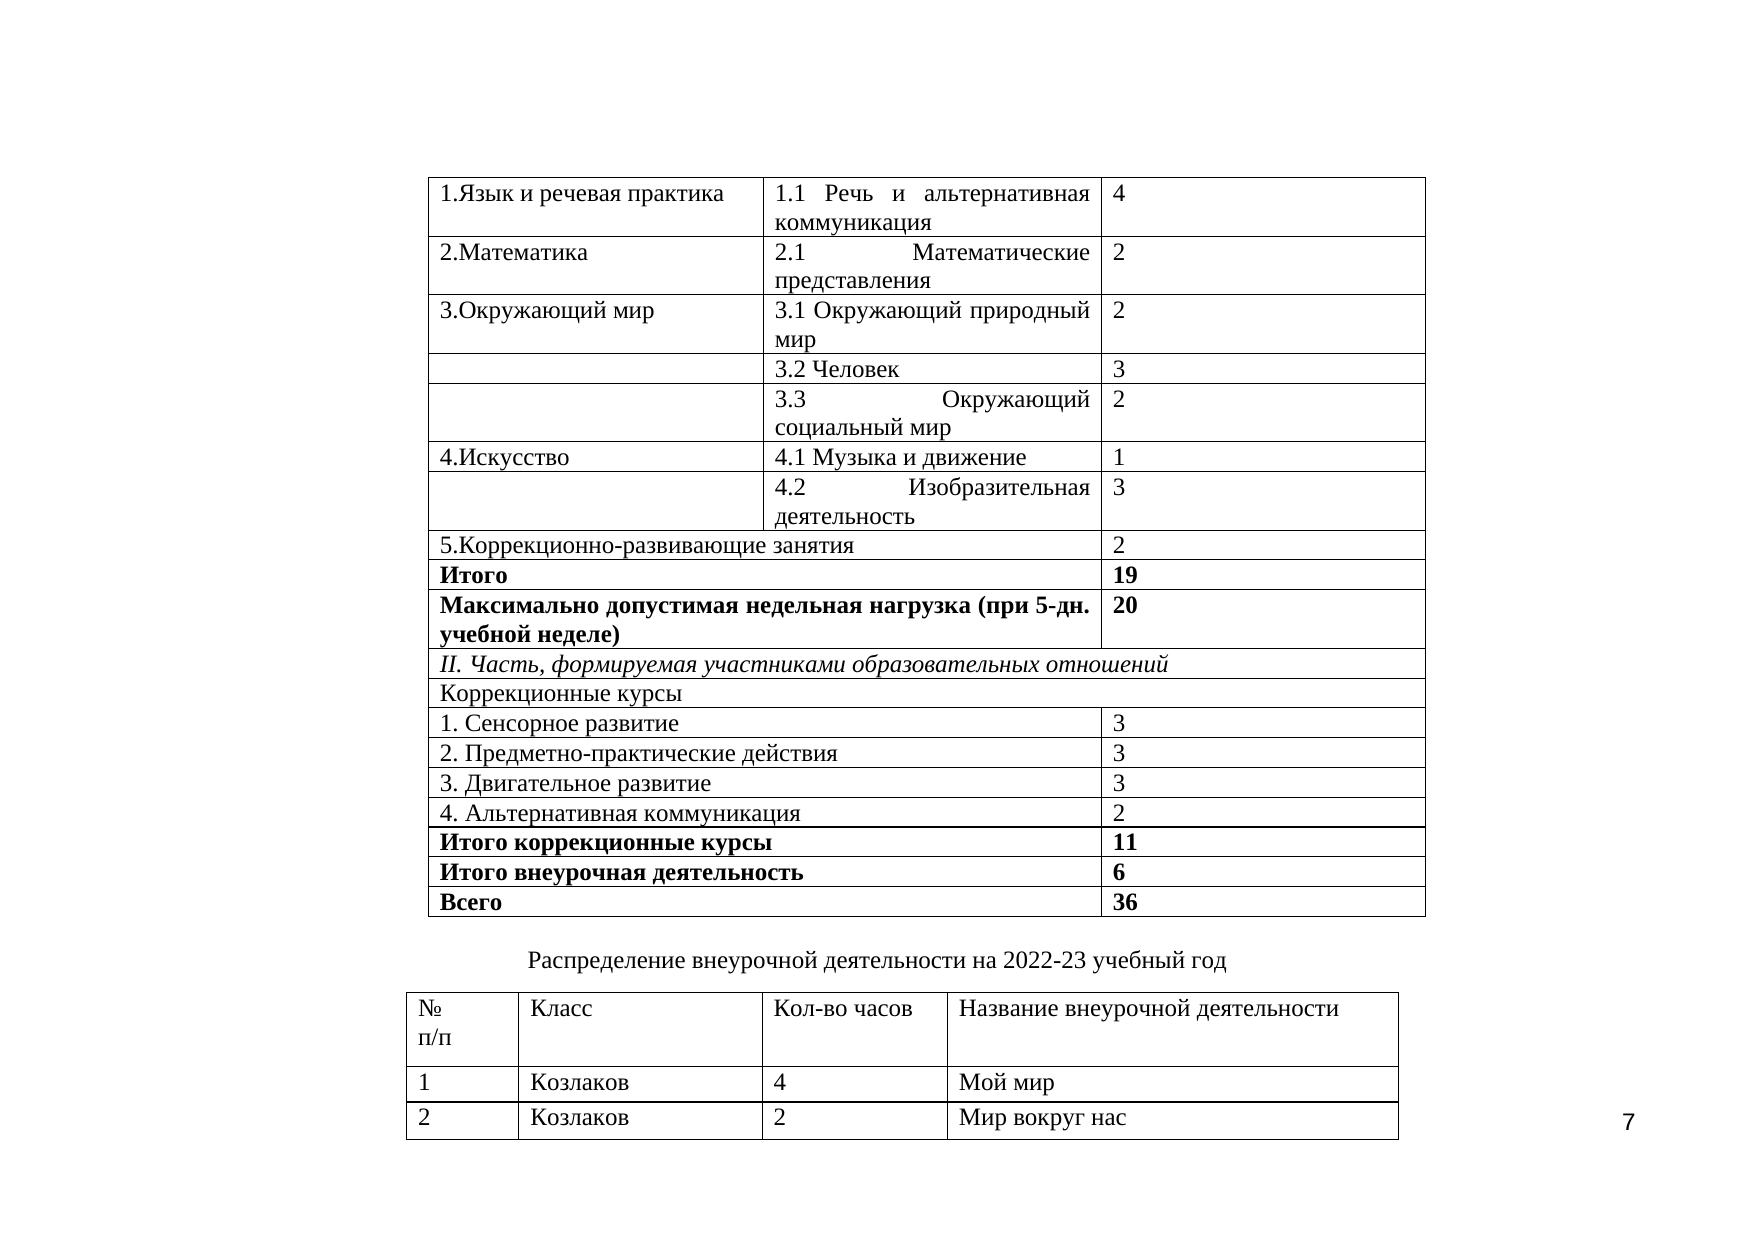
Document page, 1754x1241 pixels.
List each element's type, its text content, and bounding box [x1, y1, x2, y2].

table_cell II. Часть, формируемая участниками образовательных отношений [429, 649, 1425, 677]
table_cell Мой мир [948, 1067, 1398, 1101]
table_cell 2 [1102, 237, 1425, 294]
table_cell 4 [763, 1067, 947, 1101]
table_header № п/п [407, 993, 518, 1066]
table_cell 4.1 Музыка и движение [764, 442, 1101, 471]
table_cell 1.Язык и речевая практика [429, 178, 763, 236]
table_cell Козлаков [519, 1103, 762, 1139]
table_cell 1 [407, 1067, 518, 1101]
table_cell 3.2 Человек [764, 354, 1101, 383]
table_cell Итого [429, 560, 1101, 589]
table_cell 4.Искусство [429, 442, 763, 471]
table_cell Коррекционные курсы [429, 679, 1425, 707]
table_cell 11 [1102, 828, 1425, 856]
table_cell 1.1 Речь и альтернативная коммуникация [764, 178, 1101, 236]
table_cell 1. Сенсорное развитие [429, 708, 1101, 737]
table_cell 3.3 Окружающий социальный мир [764, 384, 1101, 441]
table_cell 2.1 Математические представления [764, 237, 1101, 294]
table_cell 20 [1102, 590, 1425, 648]
table_cell 3 [1102, 708, 1425, 737]
table_cell Козлаков [519, 1067, 762, 1101]
table_cell 2 [763, 1103, 947, 1139]
table_cell Мир вокруг нас [948, 1103, 1398, 1139]
table_cell 2 [1102, 531, 1425, 559]
table_cell 2. Предметно-практические действия [429, 738, 1101, 767]
table_header Название внеурочной деятельности [948, 993, 1398, 1066]
table_cell Итого коррекционные курсы [429, 828, 1101, 856]
table_cell 36 [1102, 887, 1425, 916]
table_cell 19 [1102, 560, 1425, 589]
table_cell 3 [1102, 472, 1425, 529]
table_cell [429, 472, 763, 529]
table_cell Всего [429, 887, 1101, 916]
table_cell 6 [1102, 857, 1425, 886]
table_cell 2.Математика [429, 237, 763, 294]
table_cell 4 [1102, 178, 1425, 236]
table_cell 5.Коррекционно-развивающие занятия [429, 531, 1101, 559]
table_cell Итого внеурочная деятельность [429, 857, 1101, 886]
table_cell 3.Окружающий мир [429, 295, 763, 353]
table_cell 2 [1102, 384, 1425, 441]
table_header Кол-во часов [763, 993, 947, 1066]
table_cell Максимально допустимая недельная нагрузка (при 5-дн. учебной неделе) [429, 590, 1101, 648]
table_cell 3 [1102, 354, 1425, 383]
table_cell 3. Двигательное развитие [429, 768, 1101, 797]
table_cell 3 [1102, 768, 1425, 797]
table_cell [429, 354, 763, 383]
table_cell [429, 384, 763, 441]
table_cell 2 [407, 1103, 518, 1139]
table_cell 1 [1102, 442, 1425, 471]
table_cell 4.2 Изобразительная деятельность [764, 472, 1101, 529]
table_cell 3.1 Окружающий природный мир [764, 295, 1101, 353]
table_cell 2 [1102, 295, 1425, 353]
table_cell 2 [1102, 798, 1425, 826]
table_cell 4. Альтернативная коммуникация [429, 798, 1101, 826]
table_cell 3 [1102, 738, 1425, 767]
table_header Класс [519, 993, 762, 1066]
text Распределение внеурочной деятельности на 2022-23 учебный год [118, 946, 1636, 974]
